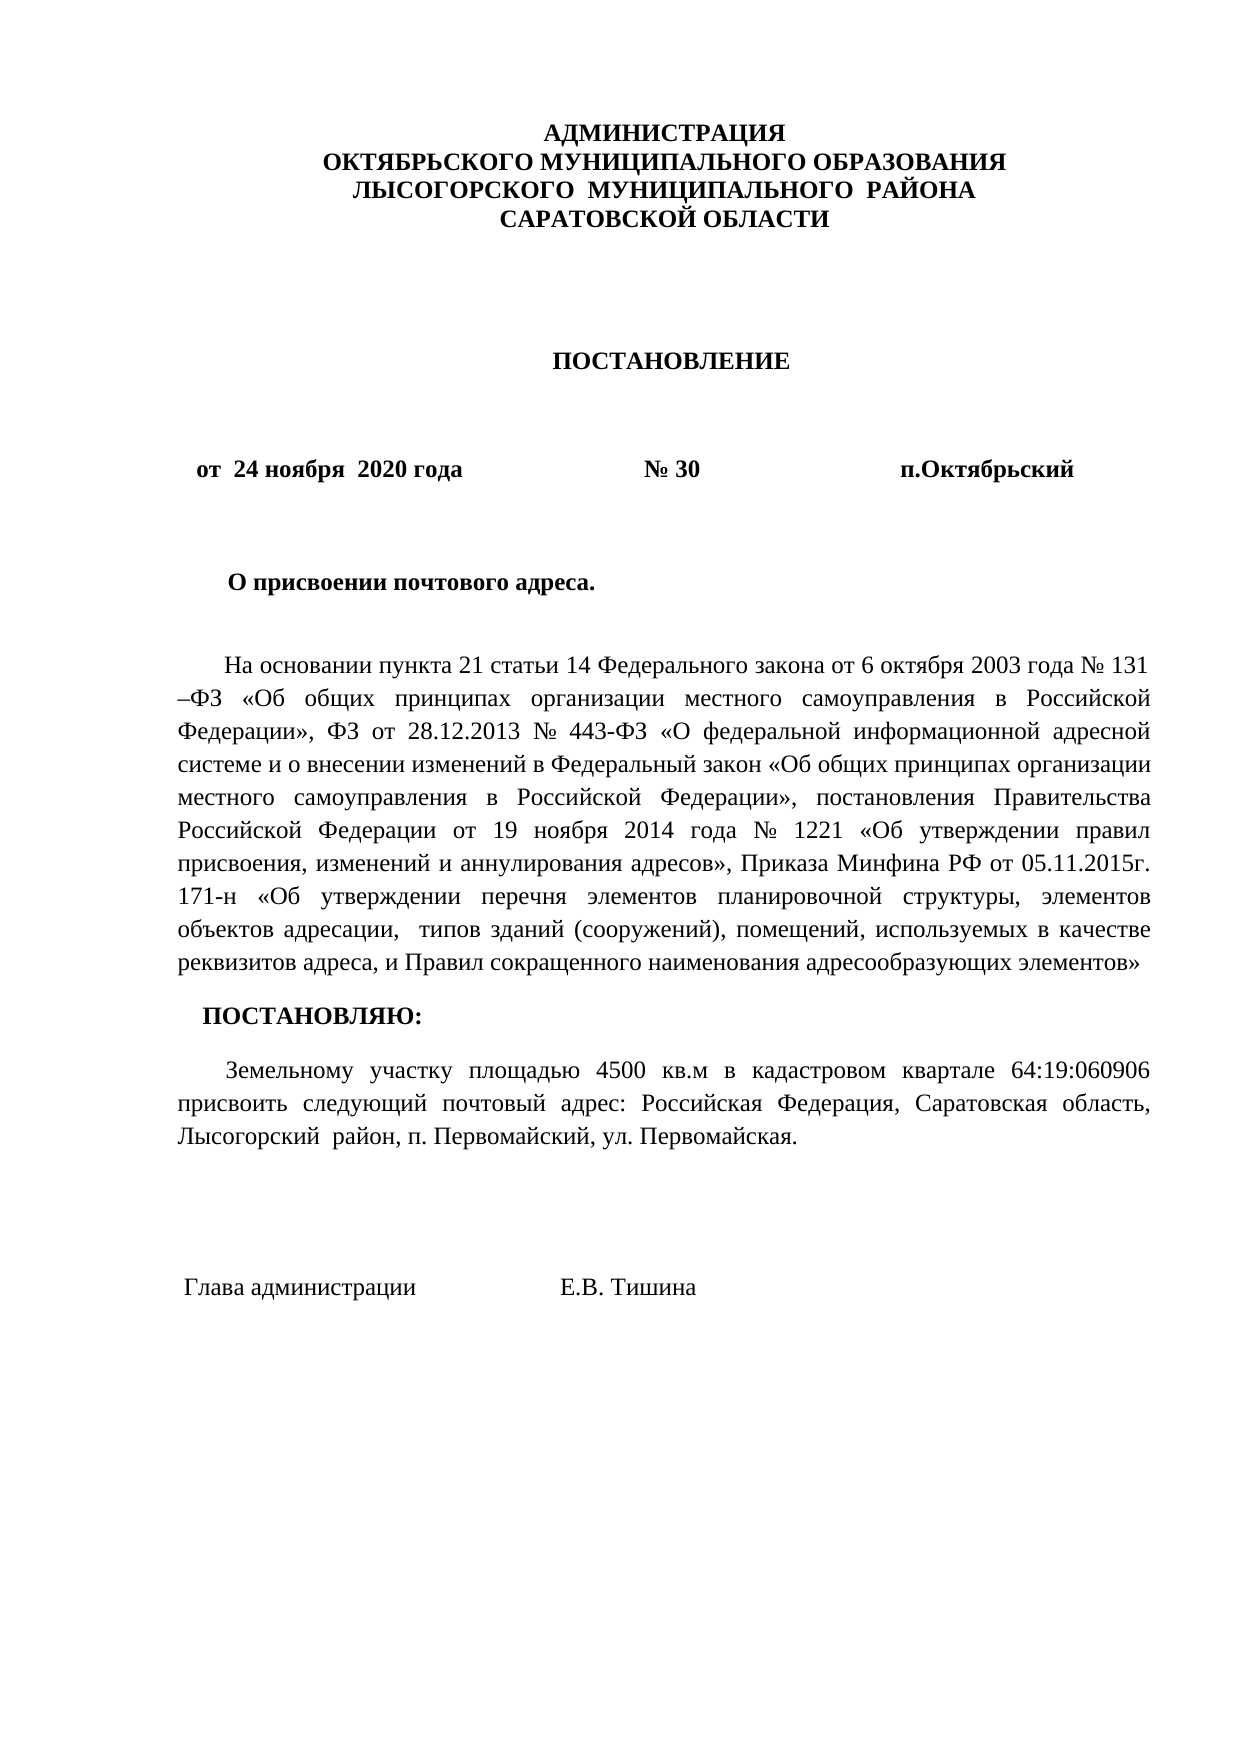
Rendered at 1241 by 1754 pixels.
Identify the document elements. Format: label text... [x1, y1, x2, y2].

text На основании пункта 21 статьи 14 Федерального закона от 6 октября 2003 года № 131 –ФЗ «Об общих принципах организации местного самоуправления в Российской Федерации», ФЗ от 28.12.2013 № 443-ФЗ «О федеральной информационной адресной системе и о внесении изменений в Федеральный закон «Об общих принципах организации местного самоуправления в Российской Федерации», постановления Правительства Российской Федерации от 19 ноября 2014 года № 1221 «Об утверждении правил присвоения, изменений и аннулирования адресов», Приказа Минфина РФ от 05.11.2015г. 171-н «Об утверждении перечня элементов планировочной структуры, элементов объектов адресации, типов зданий (сооружений), помещений, используемых в качестве реквизитов адреса, и Правил сокращенного наименования адресообразующих элементов» [177, 650, 1152, 976]
text ЛЫСОГОРСКОГО МУНИЦИПАЛЬНОГО РАЙОНА [177, 176, 1152, 204]
text ПОСТАНОВЛЕНИЕ [177, 346, 1152, 375]
text САРАТОВСКОЙ ОБЛАСТИ [177, 204, 1152, 233]
text Глава администрации Е.В. Тишина [177, 1272, 1152, 1300]
text Земельному участку площадью 4500 кв.м в кадастровом квартале 64:19:060906 присвоить следующий почтовый адрес: Российская Федерация, Саратовская область, Лысогорский район, п. Первомайский, ул. Первомайская. [177, 1055, 1152, 1149]
text ОКТЯБРЬСКОГО МУНИЦИПАЛЬНОГО ОБРАЗОВАНИЯ [177, 147, 1152, 176]
text от 24 ноября 2020 года № 30 п.Октябрьский [177, 454, 1152, 483]
text ПОСТАНОВЛЯЮ: [177, 1001, 1152, 1030]
text О присвоении почтового адреса. [177, 567, 1152, 596]
text АДМИНИСТРАЦИЯ [177, 118, 1152, 147]
